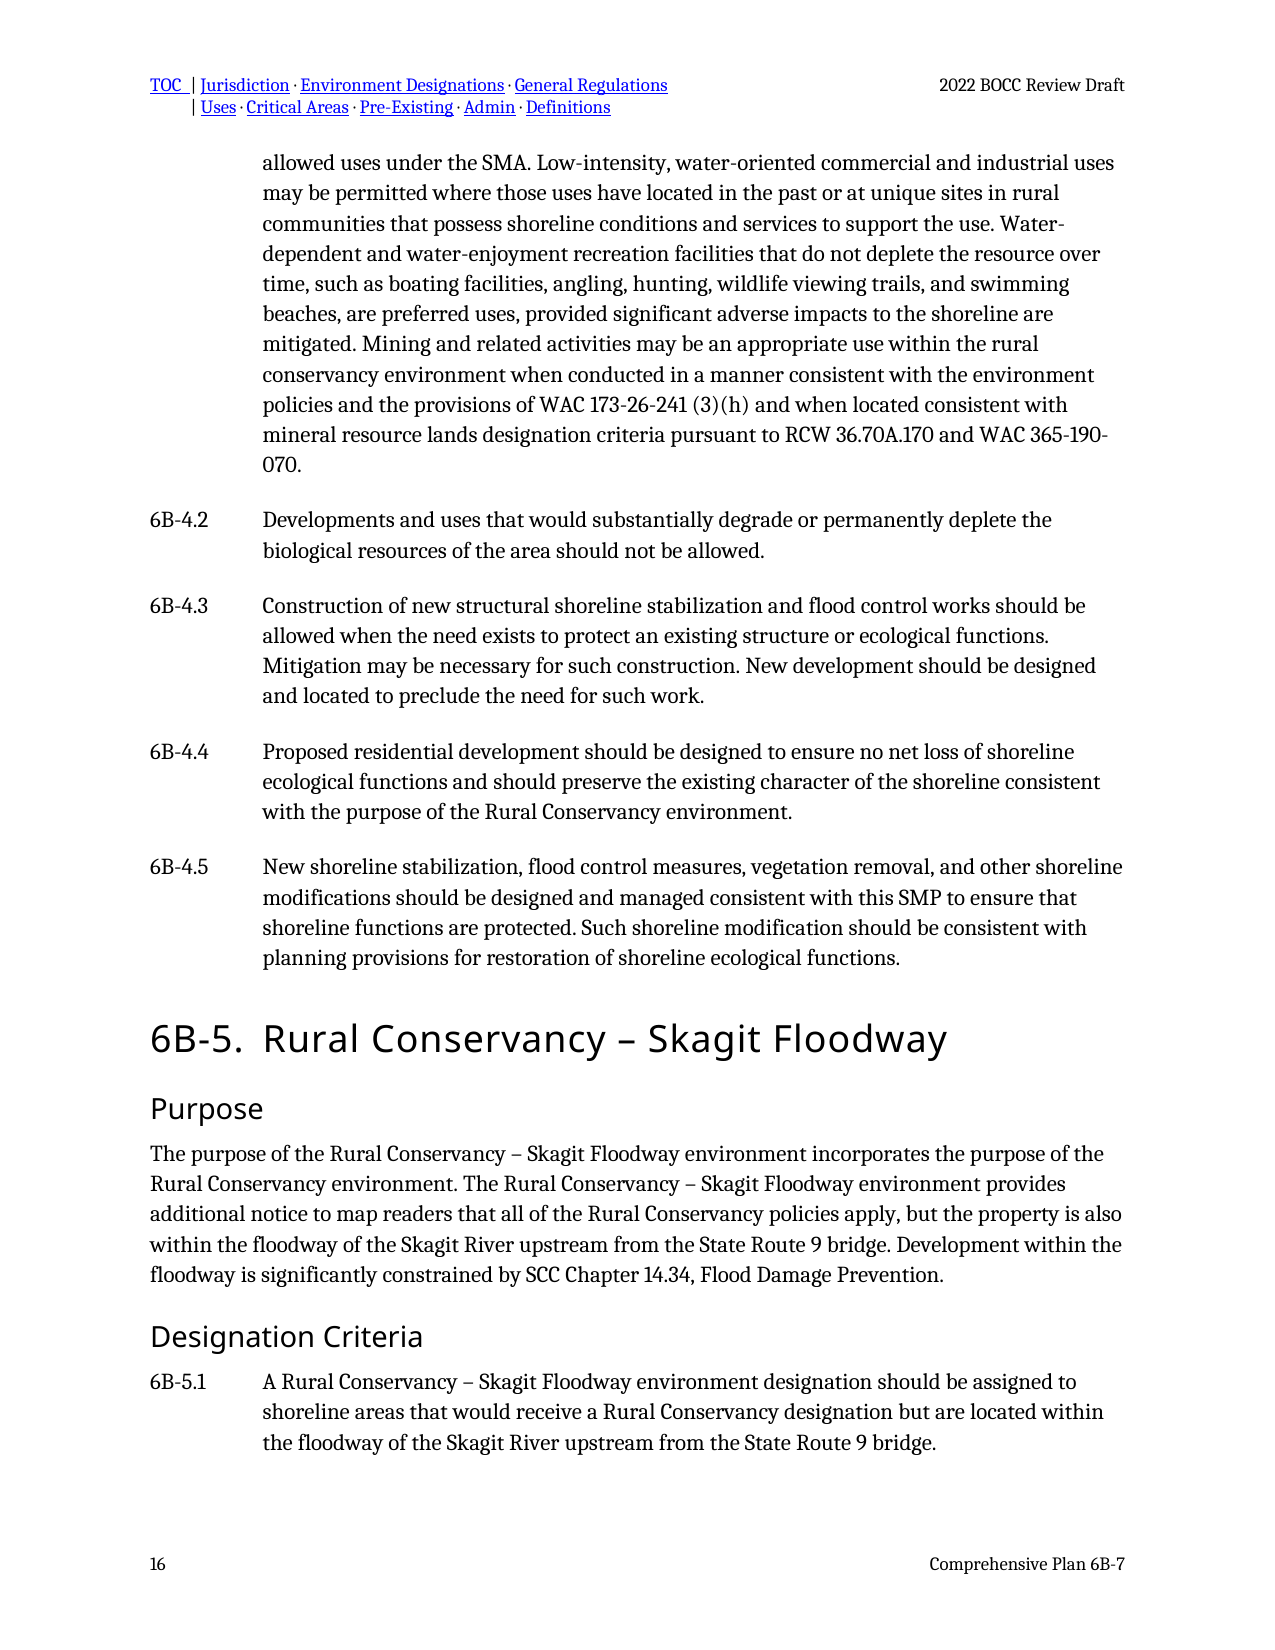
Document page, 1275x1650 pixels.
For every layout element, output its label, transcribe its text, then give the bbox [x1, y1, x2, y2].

subtitle Purpose [150, 1088, 1125, 1128]
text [150, 150, 1125, 478]
text New shoreline stabilization, flood control measures, vegetation removal, and other shoreline modifications should be designed and managed consistent with this SMP to ensure that shoreline functions are protected. Such shoreline modification should be consistent with planning provisions for restoration of shoreline ecological functions. [150, 854, 1125, 971]
text Construction of new structural shoreline stabilization and flood control works should be allowed when the need exists to protect an existing structure or ecological functions. Mitigation may be necessary for such construction. New development should be designed and located to preclude the need for such work. [150, 593, 1125, 710]
text Proposed residential development should be designed to ensure no net loss of shoreline ecological functions and should preserve the existing character of the shoreline consistent with the purpose of the Rural Conservancy environment. [150, 738, 1125, 825]
text Developments and uses that would substantially degrade or permanently deplete the biological resources of the area should not be allowed. [150, 507, 1125, 564]
text The purpose of the Rural Conservancy – Skagit Floodway environment incorporates the purpose of the Rural Conservancy environment. The Rural Conservancy – Skagit Floodway environment provides additional notice to map readers that all of the Rural Conservancy policies apply, but the property is also within the floodway of the Skagit River upstream from the State Route 9 bridge. Development within the floodway is significantly constrained by SCC Chapter 14.34, Flood Damage Prevention. [150, 1141, 1125, 1288]
list A Rural Conservancy – Skagit Floodway environment designation should be assigned to shoreline areas that would receive a Rural Conservancy designation but are located within the floodway of the Skagit River upstream from the State Route 9 bridge. [150, 1369, 1125, 1456]
subtitle Designation Criteria [150, 1317, 1125, 1356]
subtitle Rural Conservancy – Skagit Floodway [150, 1012, 1125, 1063]
